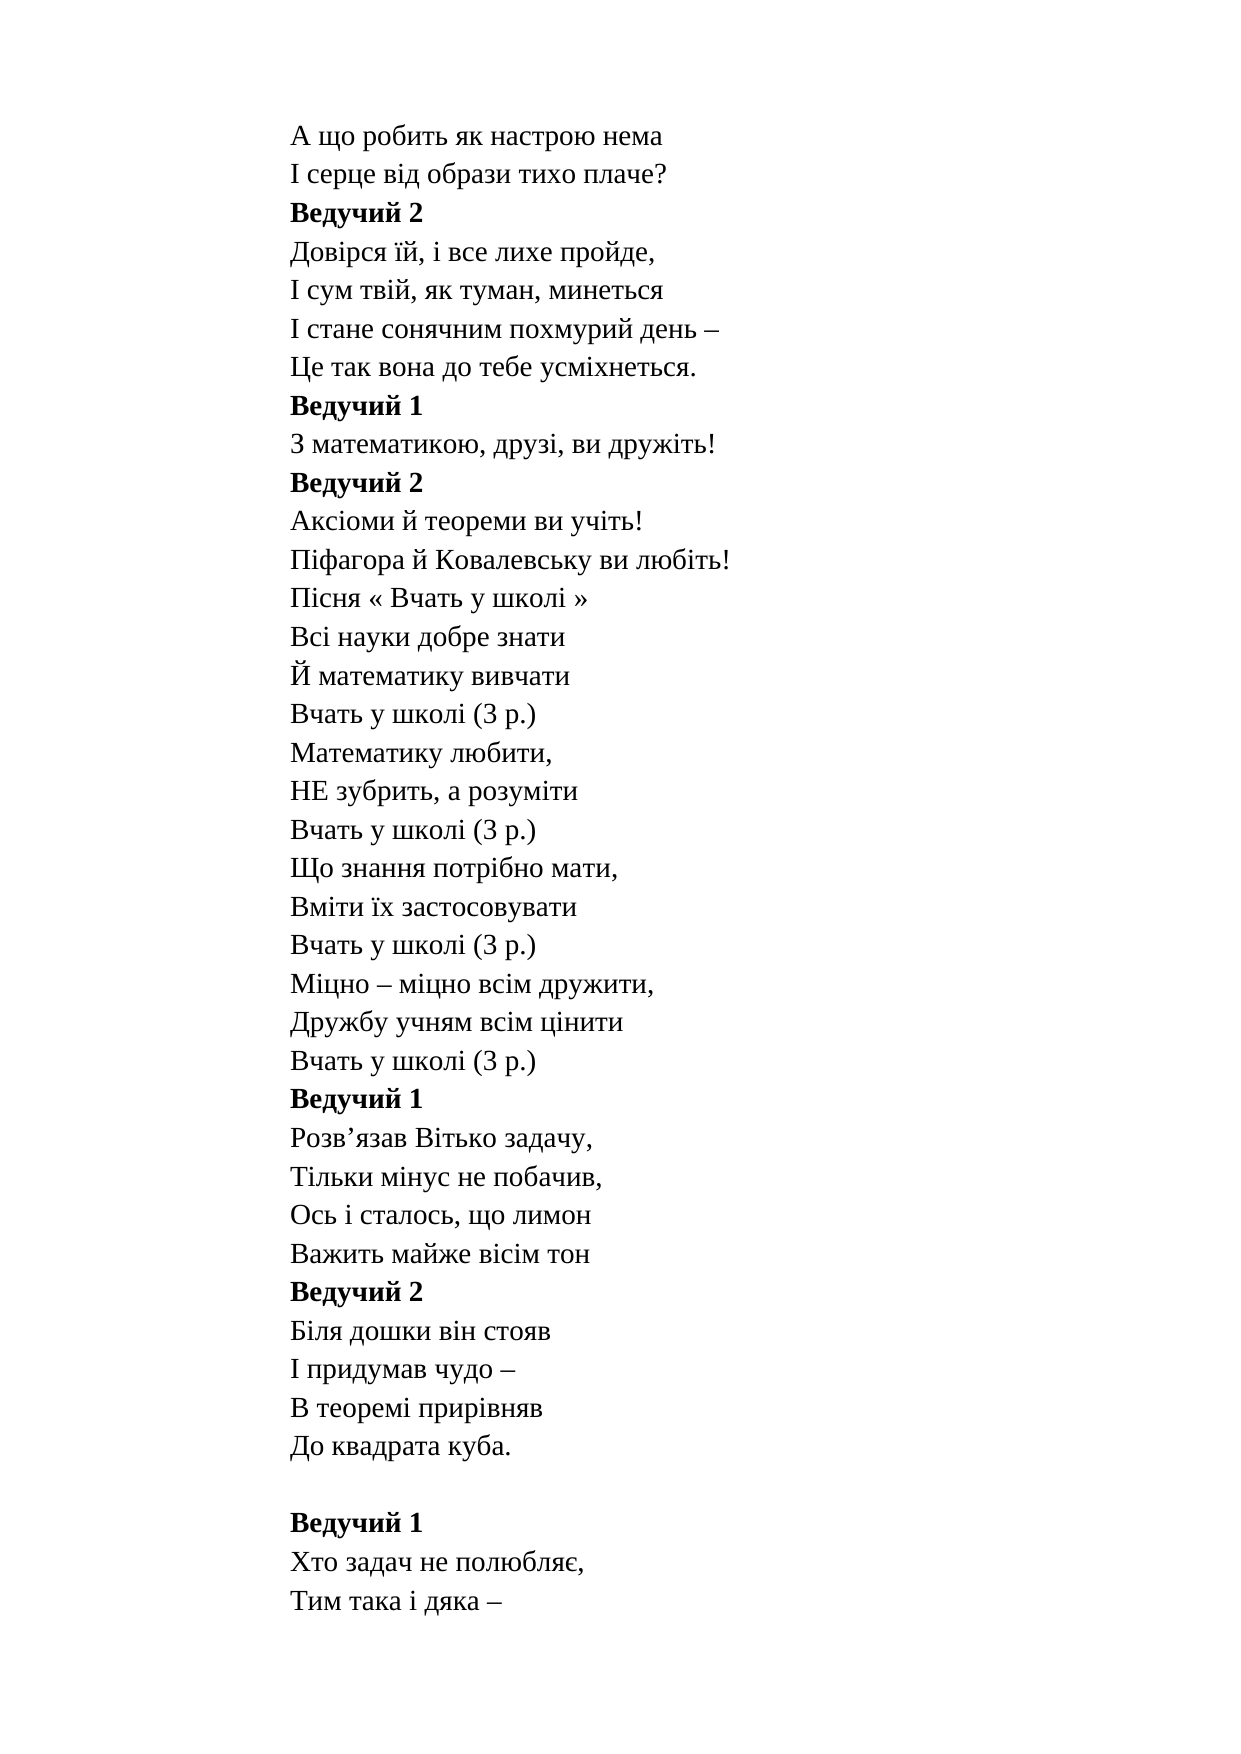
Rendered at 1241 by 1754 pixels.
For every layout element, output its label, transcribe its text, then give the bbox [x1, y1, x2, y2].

list І придумав чудо – [290, 1351, 1152, 1385]
list Пісня « Вчать у школі » [290, 581, 1152, 614]
list Біля дошки він стояв [290, 1313, 1152, 1346]
list Ведучий 1 [290, 1506, 1152, 1539]
list Важить майже вісім тон [290, 1236, 1152, 1269]
list Всі науки добре знати [290, 619, 1152, 653]
list В теоремі прирівняв [290, 1390, 1152, 1423]
list До квадрата куба. [290, 1428, 1152, 1462]
list Дружбу учням всім цінити [290, 1004, 1152, 1038]
list Ведучий 2 [290, 1274, 1152, 1308]
list Ведучий 2 [290, 195, 1152, 229]
list Тим така і дяка – [290, 1583, 1152, 1616]
list НЕ зубрить, а розуміти [290, 773, 1152, 807]
list І серце від образи тихо плаче? [290, 157, 1152, 190]
list Тільки мінус не побачив, [290, 1159, 1152, 1192]
list Вчать у школі (3 р.) [290, 696, 1152, 730]
list Ведучий 1 [290, 388, 1152, 421]
list І стане сонячним похмурий день – [290, 311, 1152, 344]
list Піфагора й Ковалевську ви любіть! [290, 542, 1152, 576]
list А що робить як настрою нема [290, 118, 1152, 152]
list Ось і сталось, що лимон [290, 1197, 1152, 1231]
list Аксіоми й теореми ви учіть! [290, 503, 1152, 537]
list Міцно – міцно всім дружити, [290, 966, 1152, 999]
list Й математику вивчати [290, 658, 1152, 691]
list Вміти їх застосовувати [290, 889, 1152, 922]
list Це так вона до тебе усміхнеться. [290, 349, 1152, 383]
list Хто задач не полюбляє, [290, 1544, 1152, 1578]
list Ведучий 2 [290, 465, 1152, 498]
list І сум твій, як туман, минеться [290, 272, 1152, 306]
list Довірся їй, і все лихе пройде, [290, 234, 1152, 267]
list Математику любити, [290, 735, 1152, 768]
list Вчать у школі (3 р.) [290, 927, 1152, 961]
list Вчать у школі (3 р.) [290, 812, 1152, 845]
list Вчать у школі (3 р.) [290, 1043, 1152, 1077]
list Що знання потрібно мати, [290, 850, 1152, 884]
list Розв’язав Вітько задачу, [290, 1120, 1152, 1154]
list Ведучий 1 [290, 1082, 1152, 1115]
list З математикою, друзі, ви дружіть! [290, 426, 1152, 460]
